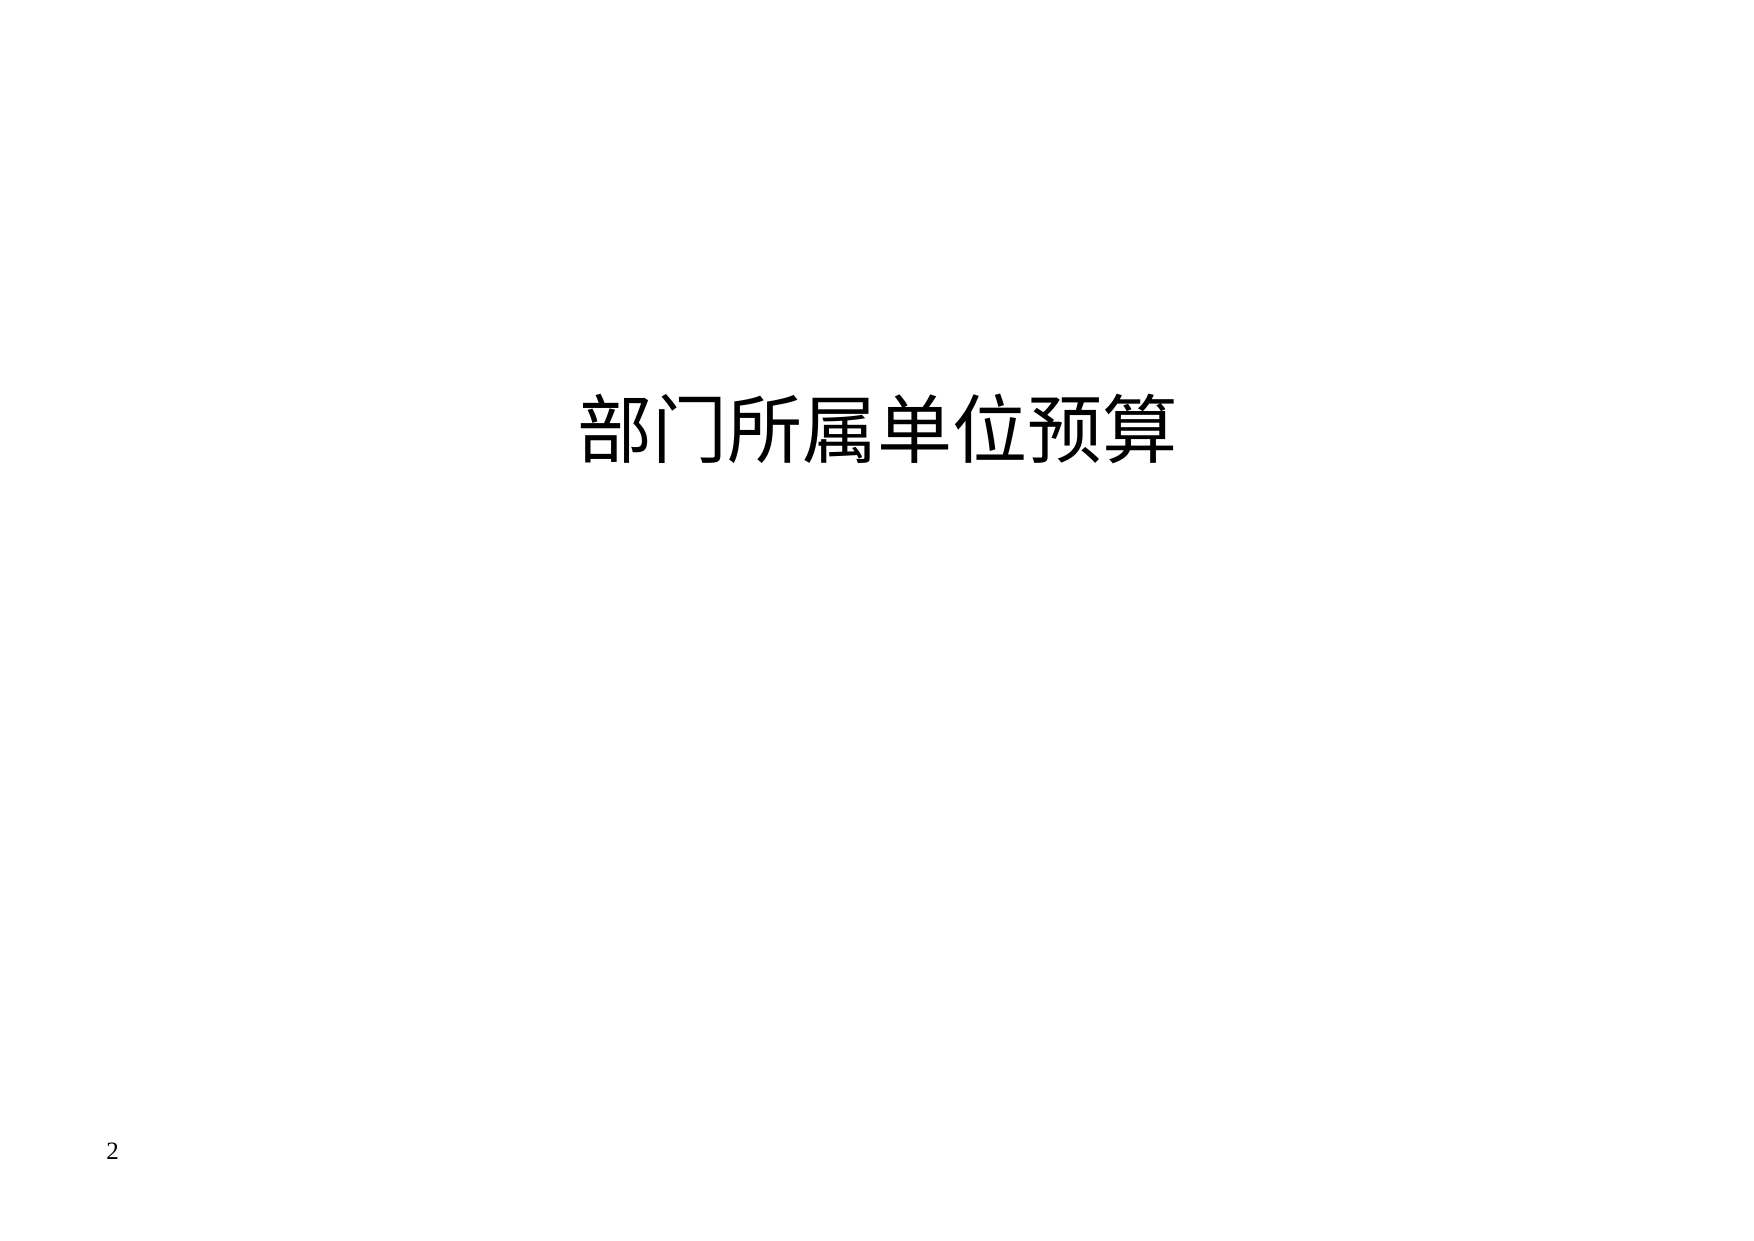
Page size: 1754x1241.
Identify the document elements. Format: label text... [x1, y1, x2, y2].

text 部门所属单位预算 [106, 377, 1648, 479]
